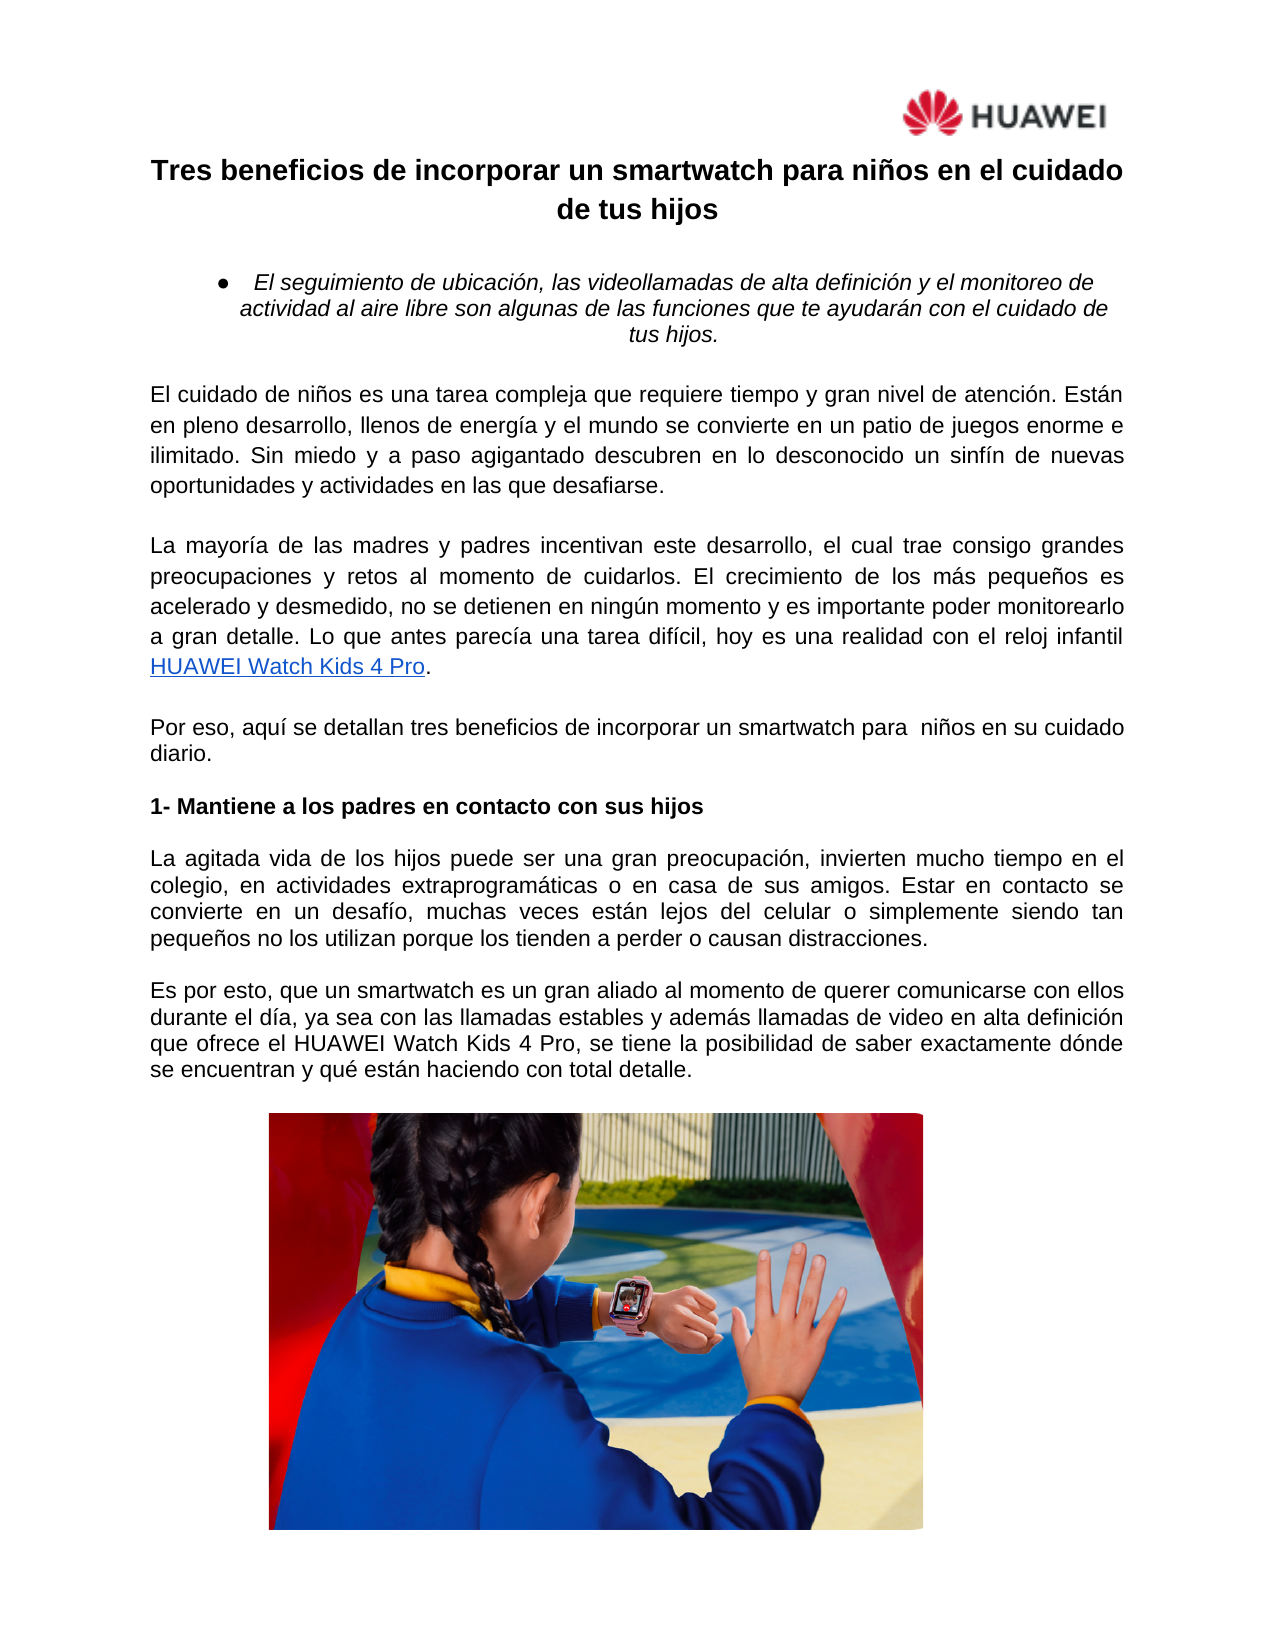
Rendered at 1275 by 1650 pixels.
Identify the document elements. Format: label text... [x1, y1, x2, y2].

list El seguimiento de ubicación, las videollamadas de alta definición y el monitoreo de actividad al aire libre son algunas de las funciones que te ayudarán con el cuidado de tus hijos. [187, 269, 1125, 348]
text Es por esto, que un smartwatch es un gran aliado al momento de querer comunicarse con ellos durante el día, ya sea con las llamadas estables y además llamadas de video en alta definición que ofrece el HUAWEI Watch Kids 4 Pro, se tiene la posibilidad de saber exactamente dónde se encuentran y qué están haciendo con total detalle. [150, 977, 1125, 1083]
text El cuidado de niños es una tarea compleja que requiere tiempo y gran nivel de atención. Están en pleno desarrollo, llenos de energía y el mundo se convierte en un patio de juegos enorme e ilimitado. Sin miedo y a paso agigantado descubren en lo desconocido un sinfín de nuevas oportunidades y actividades en las que desafiarse. [150, 381, 1125, 498]
text Por eso, aquí se detallan tres beneficios de incorporar un smartwatch para niños en su cuidado diario. [150, 714, 1125, 766]
text La mayoría de las madres y padres incentivan este desarrollo, el cual trae consigo grandes preocupaciones y retos al momento de cuidarlos. El crecimiento de los más pequeños es acelerado y desmedido, no se detienen en ningún momento y es importante poder monitorearlo a gran detalle. Lo que antes parecía una tarea difícil, hoy es una realidad con el reloj infantil HUAWEI Watch Kids 4 Pro. [150, 532, 1125, 679]
picture [890, 75, 1125, 154]
text 1- Mantiene a los padres en contacto con sus hijos [150, 793, 1125, 819]
picture [268, 1113, 924, 1530]
text Tres beneficios de incorporar un smartwatch para niños en el cuidado de tus hijos [150, 153, 1125, 225]
text La agitada vida de los hijos puede ser una gran preocupación, invierten mucho tiempo en el colegio, en actividades extraprogramáticas o en casa de sus amigos. Estar en contacto se convierte en un desafío, muchas veces están lejos del celular o simplemente siendo tan pequeños no los utilizan porque los tienden a perder o causan distracciones. [150, 845, 1125, 951]
